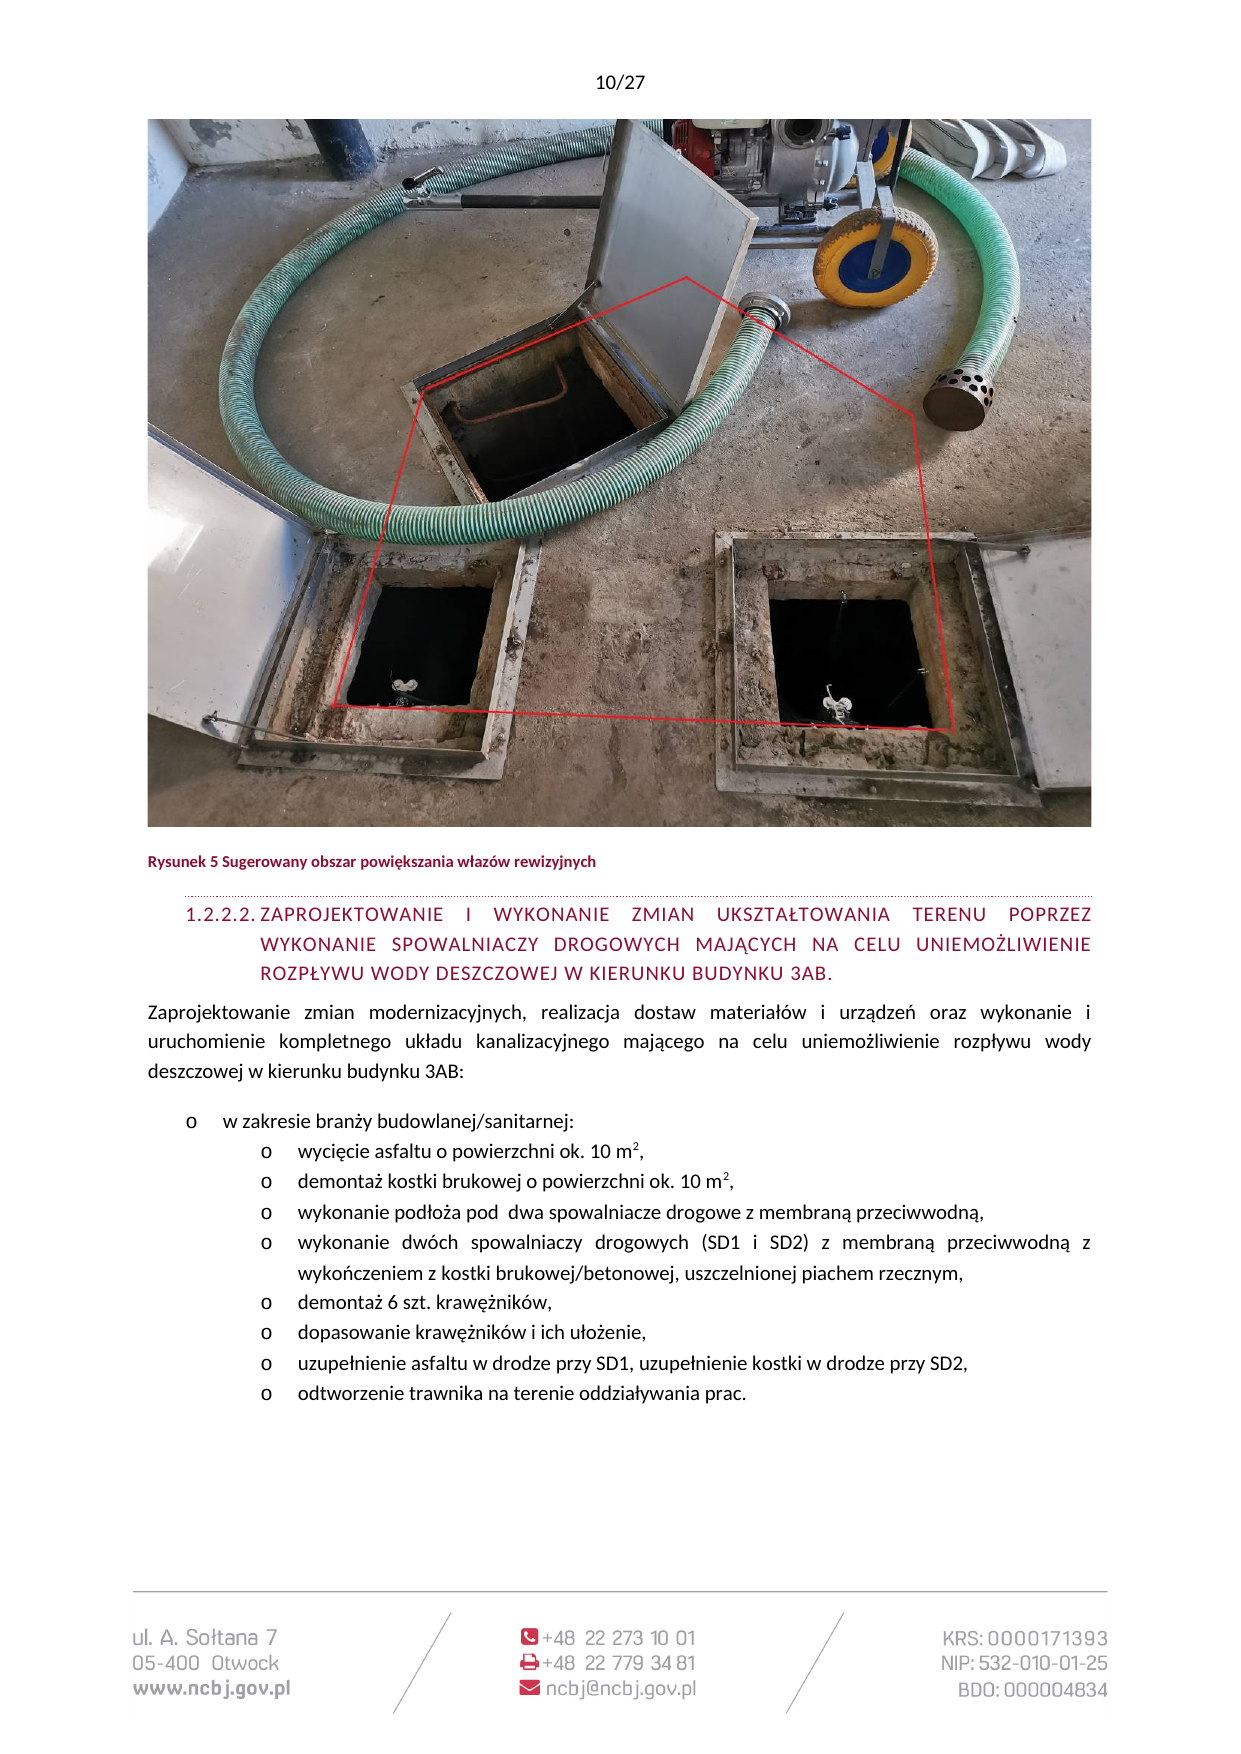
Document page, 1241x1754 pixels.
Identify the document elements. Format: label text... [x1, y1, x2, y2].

list dopasowanie krawężników i ich ułożenie, [260, 1319, 1092, 1346]
picture [132, 1587, 1109, 1721]
picture [147, 119, 1092, 827]
list odtworzenie trawnika na terenie oddziaływania prac. [260, 1380, 1092, 1407]
subtitle Zaprojektowanie i wykonanie zmian ukształtowania terenu poprzez wykonanie spowalniaczy drogowych mających na celu uniemożliwienie rozpływu wody deszczowej w kierunku budynku 3AB. [185, 896, 1092, 985]
list wycięcie asfaltu o powierzchni ok. 10 m2, [260, 1138, 1092, 1165]
list demontaż kostki brukowej o powierzchni ok. 10 m2, [260, 1169, 1092, 1195]
list uzupełnienie asfaltu w drodze przy SD1, uzupełnienie kostki w drodze przy SD2, [260, 1350, 1092, 1376]
list demontaż 6 szt. krawężników, [260, 1289, 1092, 1315]
list w zakresie branży budowlanej/sanitarnej: [185, 1108, 1092, 1134]
list wykonanie dwóch spowalniaczy drogowych (SD1 i SD2) z membraną przeciwwodną z wykończeniem z kostki brukowej/betonowej, uszczelnionej piachem rzecznym, [260, 1229, 1092, 1285]
list wykonanie podłoża pod dwa spowalniacze drogowe z membraną przeciwwodną, [260, 1199, 1092, 1226]
text Zaprojektowanie zmian modernizacyjnych, realizacja dostaw materiałów i urządzeń oraz wykonanie i uruchomienie kompletnego układu kanalizacyjnego mającego na celu uniemożliwienie rozpływu wody deszczowej w kierunku budynku 3AB: [148, 999, 1092, 1083]
